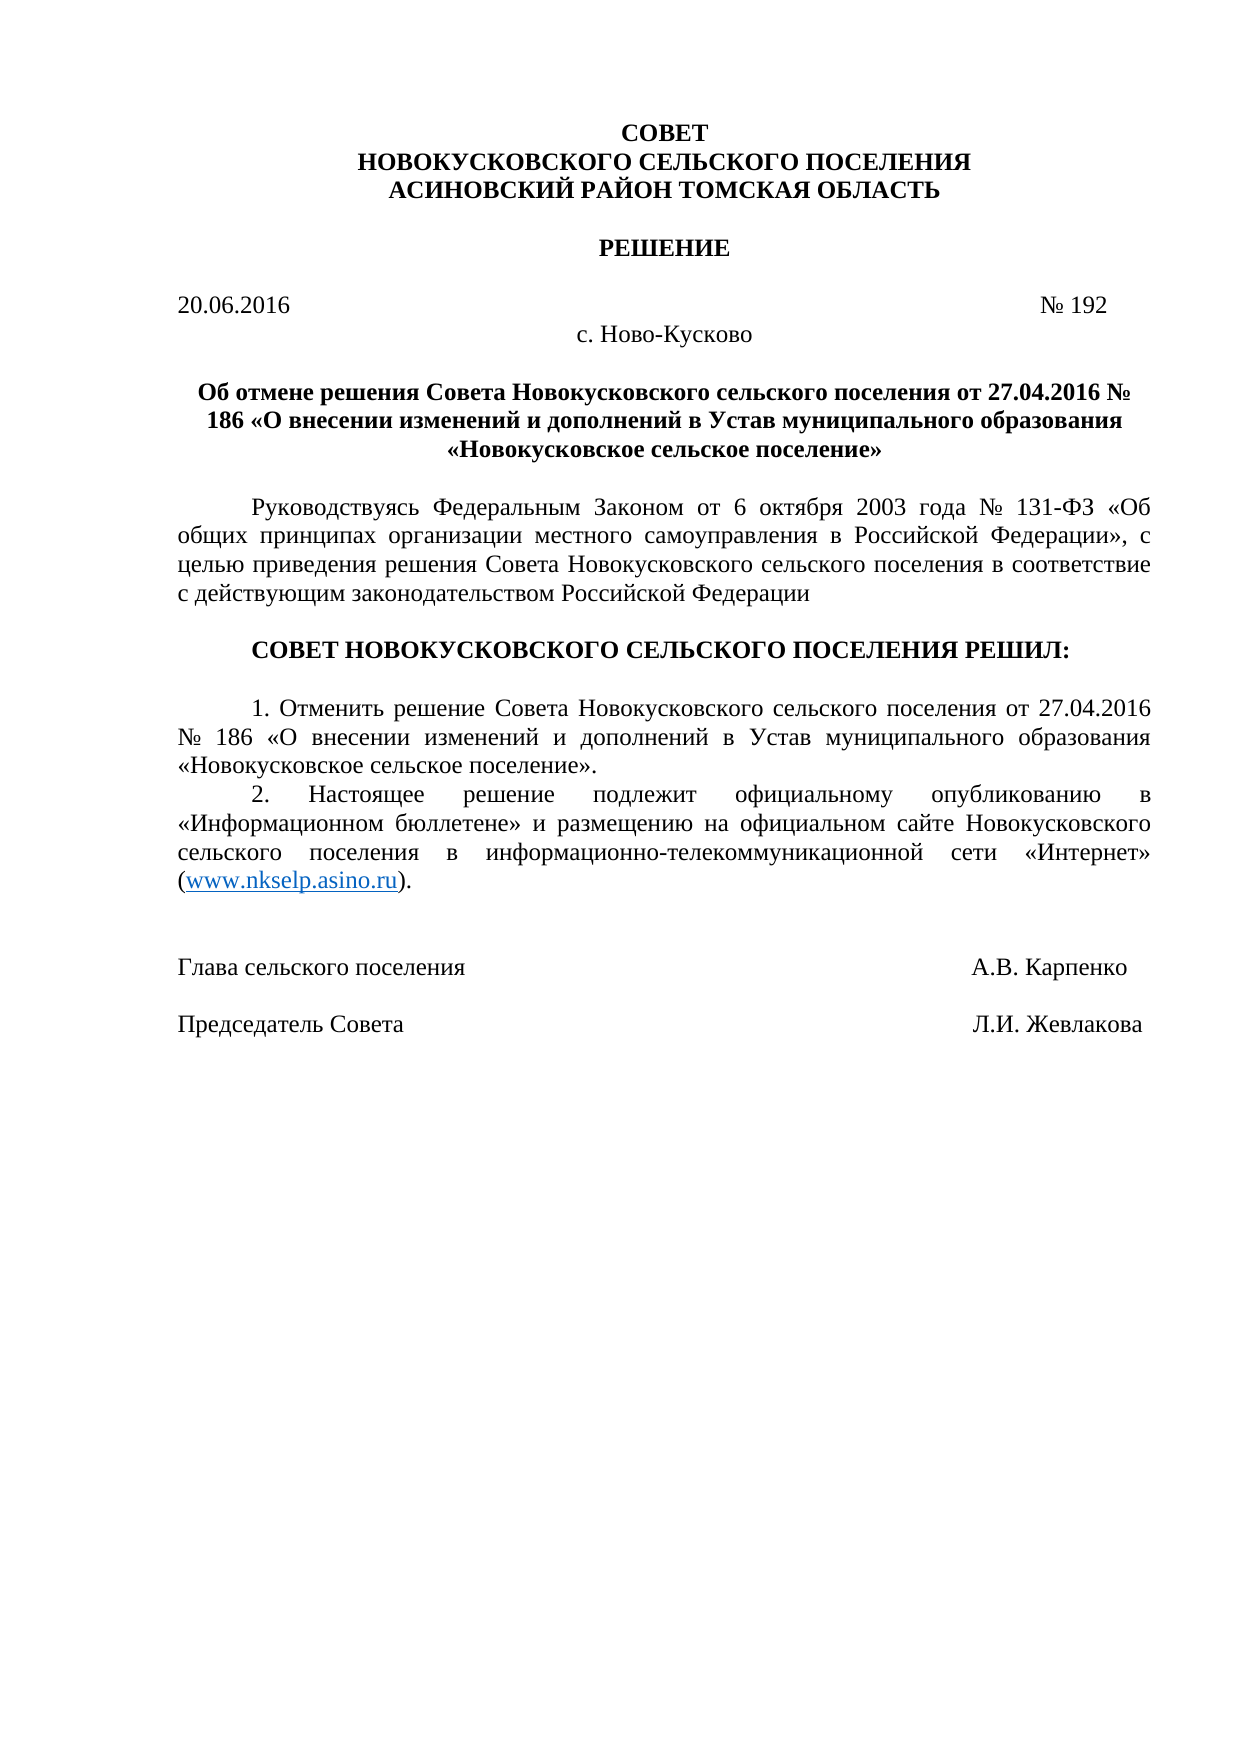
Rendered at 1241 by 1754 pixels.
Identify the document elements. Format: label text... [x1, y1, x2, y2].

text АСИНОВСКИЙ РАЙОН ТОМСКАЯ ОБЛАСТЬ [177, 176, 1152, 204]
text 20.06.2016 № 192 [177, 291, 1152, 319]
text РЕШЕНИЕ [177, 233, 1152, 262]
text Об отмене решения Совета Новокусковского сельского поселения от 27.04.2016 № 186 «О внесении изменений и дополнений в Устав муниципального образования «Новокусковское сельское поселение» [177, 377, 1152, 463]
text 2. Настоящее решение подлежит официальному опубликованию в «Информационном бюллетене» и размещению на официальном сайте Новокусковского сельского поселения в информационно-телекоммуникационной сети «Интернет» (www.nkselp.asino.ru). [177, 779, 1152, 894]
text Глава сельского поселения А.В. Карпенко [177, 952, 1152, 981]
text СОВЕТ [177, 118, 1152, 147]
text НОВОКУСКОВСКОГО СЕЛЬСКОГО ПОСЕЛЕНИЯ [177, 147, 1152, 176]
text Председатель Совета Л.И. Жевлакова [177, 1009, 1152, 1038]
text Руководствуясь Федеральным Законом от 6 октября 2003 года № 131-ФЗ «Об общих принципах организации местного самоуправления в Российской Федерации», с целью приведения решения Совета Новокусковского сельского поселения в соответствие с действующим законодательством Российской Федерации [177, 492, 1152, 607]
text с. Ново-Кусково [177, 319, 1152, 348]
text 1. Отменить решение Совета Новокусковского сельского поселения от 27.04.2016 № 186 «О внесении изменений и дополнений в Устав муниципального образования «Новокусковское сельское поселение». [177, 693, 1152, 779]
text СОВЕТ НОВОКУСКОВСКОГО СЕЛЬСКОГО ПОСЕЛЕНИЯ РЕШИЛ: [177, 636, 1152, 664]
